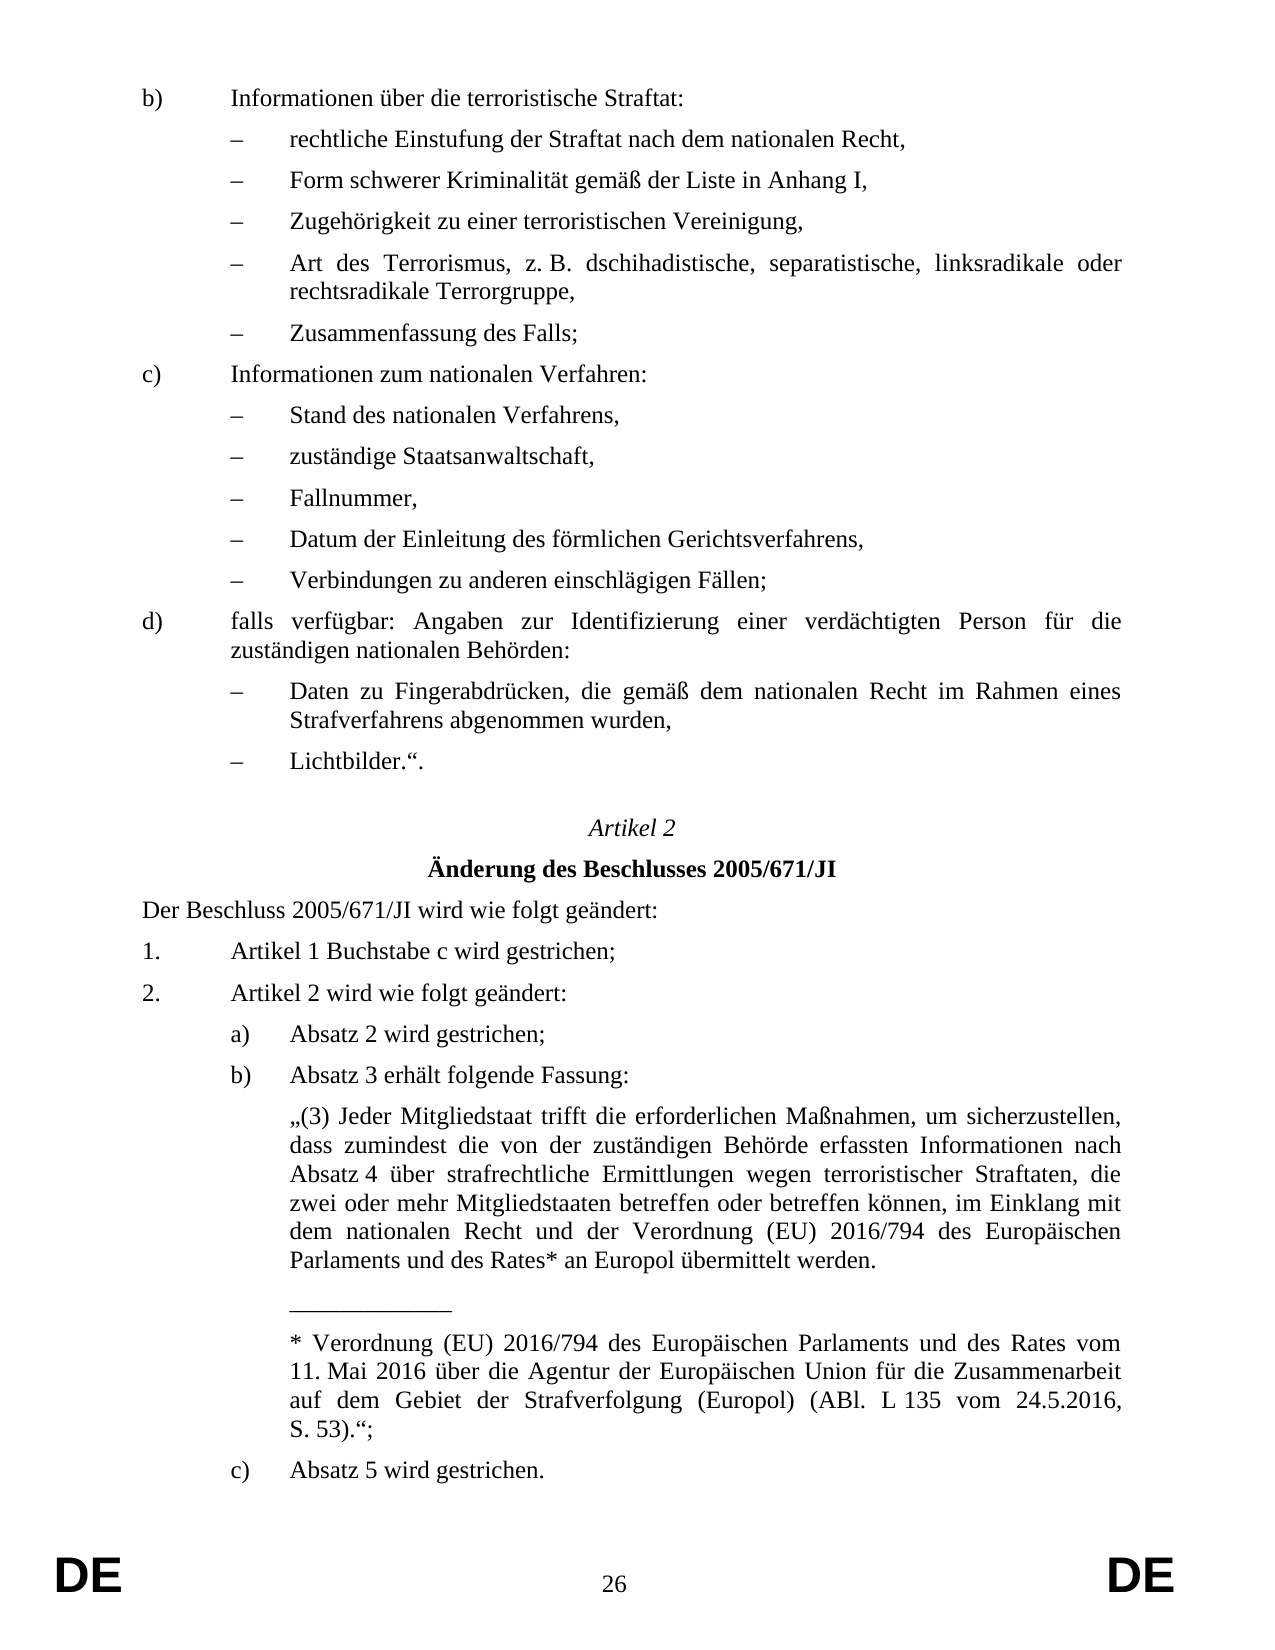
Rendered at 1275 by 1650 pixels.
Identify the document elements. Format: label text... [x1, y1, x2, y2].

text Art des Terrorismus, z. B. dschihadistische, separatistische, linksradikale oder rechtsradikale Terrorgruppe, [230, 248, 1122, 305]
text * Verordnung (EU) 2016/794 des Europäischen Parlaments und des Rates vom 11. Mai 2016 über die Agentur der Europäischen Union für die Zusammenarbeit auf dem Gebiet der Strafverfolgung (Europol) (ABl. L 135 vom 24.5.2016, S. 53).“; [289, 1328, 1122, 1443]
text zuständige Staatsanwaltschaft, [230, 441, 1122, 470]
text Artikel 2 [142, 813, 1122, 841]
text d) falls verfügbar: Angaben zur Identifizierung einer verdächtigten Person für die zuständigen nationalen Behörden: [142, 606, 1122, 664]
text 1. Artikel 1 Buchstabe c wird gestrichen; [142, 936, 1122, 965]
text Fallnummer, [230, 483, 1122, 511]
text 2. Artikel 2 wird wie folgt geändert: [142, 978, 1122, 1006]
text Zugehörigkeit zu einer terroristischen Vereinigung, [230, 206, 1122, 235]
text Form schwerer Kriminalität gemäß der Liste in Anhang I, [230, 165, 1122, 194]
text Änderung des Beschlusses 2005/671/JI [142, 854, 1122, 883]
text rechtliche Einstufung der Straftat nach dem nationalen Recht, [230, 124, 1122, 153]
text Der Beschluss 2005/671/JI wird wie folgt geändert: [142, 895, 1122, 924]
text Lichtbilder.“. [230, 746, 1122, 775]
text b) Absatz 3 erhält folgende Fassung: [230, 1060, 1122, 1089]
text c) Informationen zum nationalen Verfahren: [142, 359, 1122, 388]
text Zusammenfassung des Falls; [230, 318, 1122, 346]
text Daten zu Fingerabdrücken, die gemäß dem nationalen Recht im Rahmen eines Strafverfahrens abgenommen wurden, [230, 676, 1122, 734]
text a) Absatz 2 wird gestrichen; [230, 1019, 1122, 1048]
text c) Absatz 5 wird gestrichen. [230, 1455, 1122, 1484]
text „(3) Jeder Mitgliedstaat trifft die erforderlichen Maßnahmen, um sicherzustellen, dass zumindest die von der zuständigen Behörde erfassten Informationen nach Absatz 4 über strafrechtliche Ermittlungen wegen terroristischer Straftaten, die zwei oder mehr Mitgliedstaaten betreffen oder betreffen können, im Einklang mit dem nationalen Recht und der Verordnung (EU) 2016/794 des Europäischen Parlaments und des Rates* an Europol übermittelt werden. [289, 1101, 1122, 1274]
text b) Informationen über die terroristische Straftat: [142, 83, 1122, 111]
text _____________ [289, 1286, 1122, 1315]
text Stand des nationalen Verfahrens, [230, 400, 1122, 429]
text Datum der Einleitung des förmlichen Gerichtsverfahrens, [230, 524, 1122, 553]
text Verbindungen zu anderen einschlägigen Fällen; [230, 565, 1122, 594]
